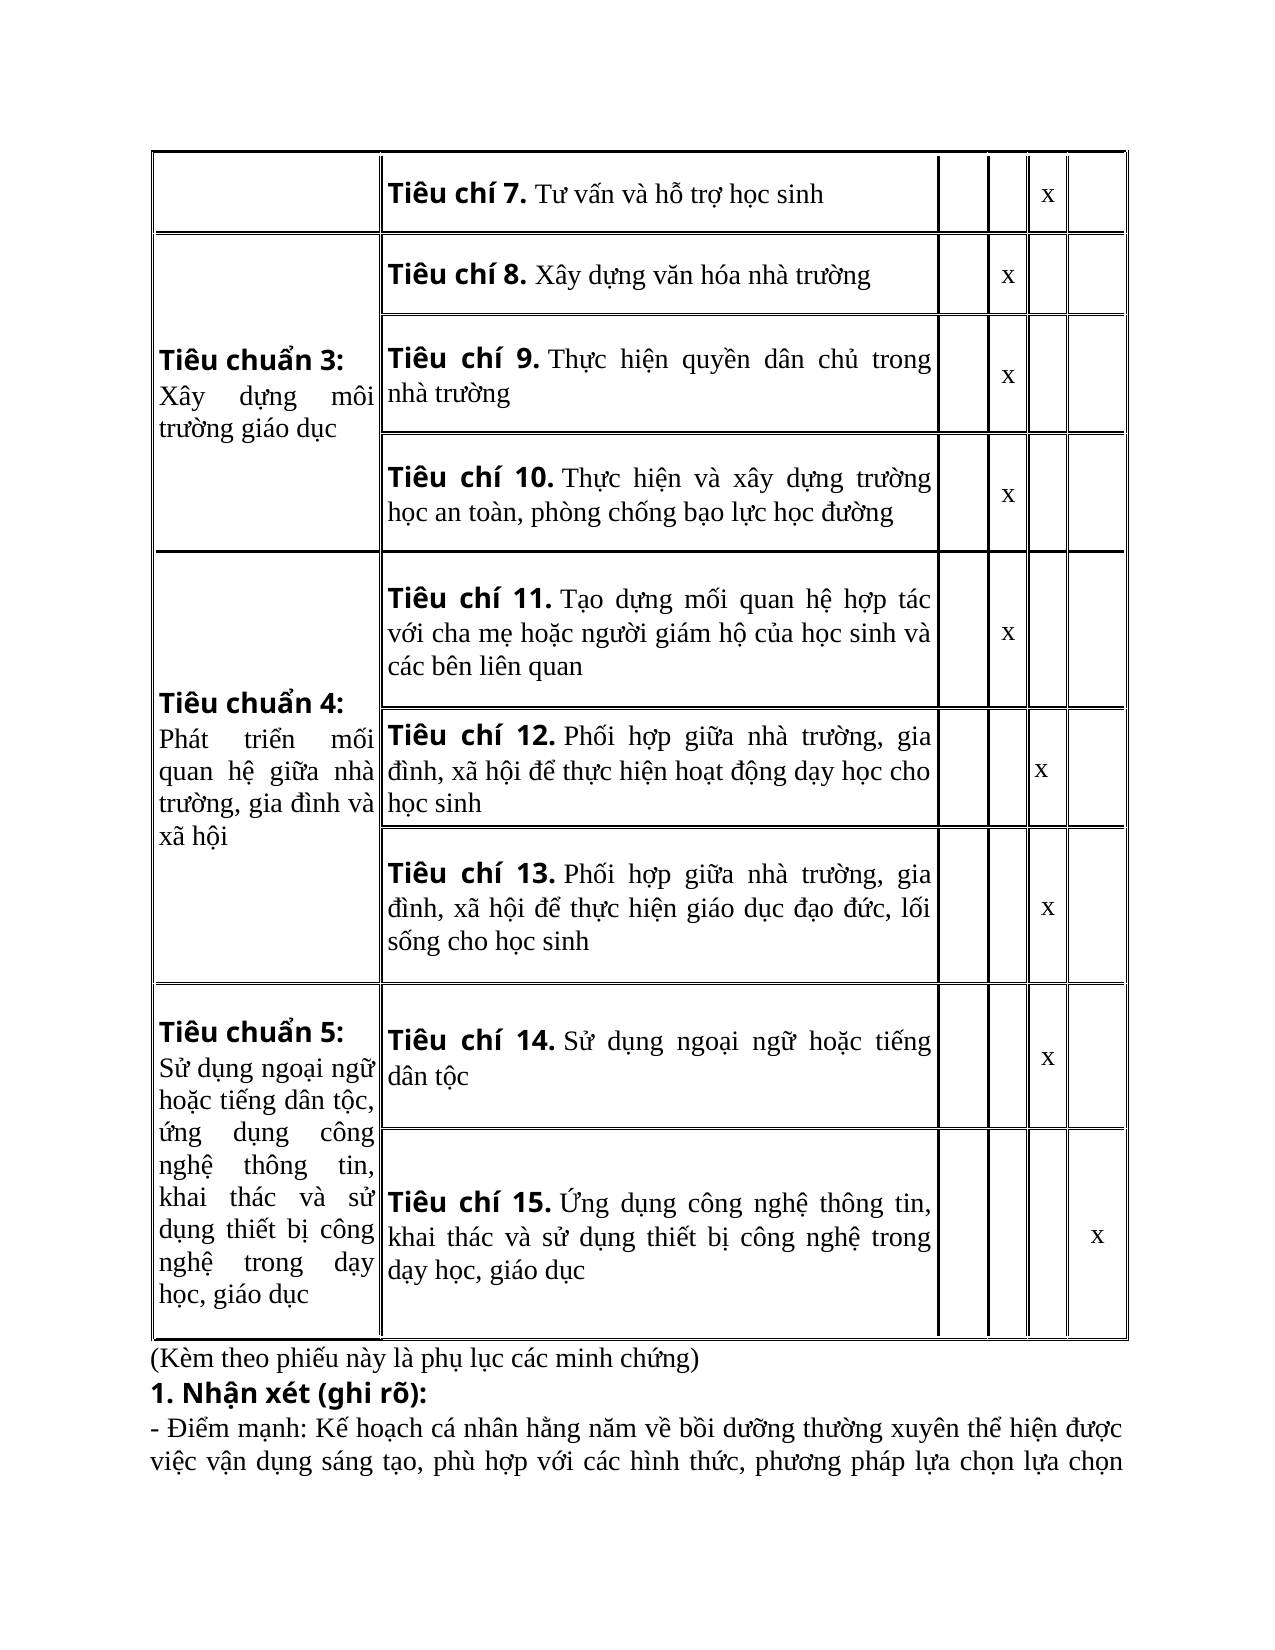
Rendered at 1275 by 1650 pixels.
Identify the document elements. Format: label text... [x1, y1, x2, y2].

table_cell Tiêu chuẩn 3: Xây dựng môi trường giáo dục [154, 231, 379, 550]
table_cell [1069, 825, 1126, 981]
table_cell [940, 985, 987, 1127]
table_cell Tiêu chí 9. Thực hiện quyền dân chủ trong nhà trường [383, 316, 937, 431]
table_cell [1030, 553, 1066, 706]
table_cell x [1030, 985, 1066, 1127]
table_cell Tiêu chí 14. Sử dụng ngoại ngữ hoặc tiếng dân tộc [383, 985, 937, 1127]
table_cell [990, 829, 1026, 981]
table_cell Tiêu chí 8. Xây dựng văn hóa nhà trường [383, 235, 937, 312]
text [150, 1412, 1125, 1476]
table_cell [1069, 550, 1126, 706]
table_cell [1069, 431, 1126, 550]
text 1. Nhận xét (ghi rõ): [150, 1373, 1125, 1412]
table_cell [1068, 150, 1127, 231]
table_cell x [990, 235, 1026, 312]
table_cell x [1030, 710, 1066, 825]
table_cell [940, 710, 987, 825]
table_cell [940, 235, 987, 312]
table_cell [1069, 981, 1126, 1127]
table_cell x [1030, 829, 1066, 981]
table_cell [1069, 706, 1126, 825]
table_cell x [990, 553, 1026, 706]
table_cell x [990, 316, 1026, 431]
table_cell [988, 152, 1028, 231]
table_cell Tiêu chí 10. Thực hiện và xây dựng trường học an toàn, phòng chống bạo lực học đường [383, 435, 937, 550]
table_cell [988, 1127, 1028, 1338]
table_cell [940, 316, 987, 431]
table_cell Tiêu chí 7. Tư vấn và hỗ trợ học sinh [381, 153, 938, 231]
table_cell [1030, 316, 1066, 431]
table_cell Tiêu chí 13. Phối hợp giữa nhà trường, gia đình, xã hội để thực hiện giáo dục đạo đức, lối sống cho học sinh [383, 829, 937, 981]
table_cell [1030, 435, 1066, 550]
table_cell [1069, 313, 1126, 431]
table_cell [1069, 231, 1126, 312]
table_cell [990, 985, 1026, 1127]
table_cell Tiêu chí 15. Ứng dụng công nghệ thông tin, khai thác và sử dụng thiết bị công nghệ trong dạy học, giáo dục [381, 1130, 938, 1338]
table_cell Tiêu chuẩn 4: Phát triển mối quan hệ giữa nhà trường, gia đình và xã hội [154, 550, 379, 981]
table_cell [940, 435, 987, 550]
table_cell [1030, 235, 1066, 312]
table_cell x [1028, 153, 1068, 231]
table_cell Tiêu chí 12. Phối hợp giữa nhà trường, gia đình, xã hội để thực hiện hoạt động dạy học cho học sinh [383, 710, 937, 825]
table_cell [940, 553, 987, 706]
table_cell [938, 152, 988, 231]
table_cell Tiêu chí 11. Tạo dựng mối quan hệ hợp tác với cha mẹ hoặc người giám hộ của học sinh và các bên liên quan [383, 553, 937, 706]
table_cell x [1068, 1127, 1127, 1338]
table_cell Tiêu chuẩn 5: Sử dụng ngoại ngữ hoặc tiếng dân tộc, ứng dụng công nghệ thông tin, khai thác và sử dụng thiết bị công nghệ trong dạy học, giáo dục [154, 981, 381, 1338]
table_cell [1028, 1130, 1068, 1338]
text (Kèm theo phiếu này là phụ lục các minh chứng) [150, 1341, 1125, 1373]
table_cell [938, 1130, 988, 1338]
table_cell [990, 710, 1026, 825]
table_cell [940, 829, 987, 981]
table_cell x [990, 435, 1026, 550]
